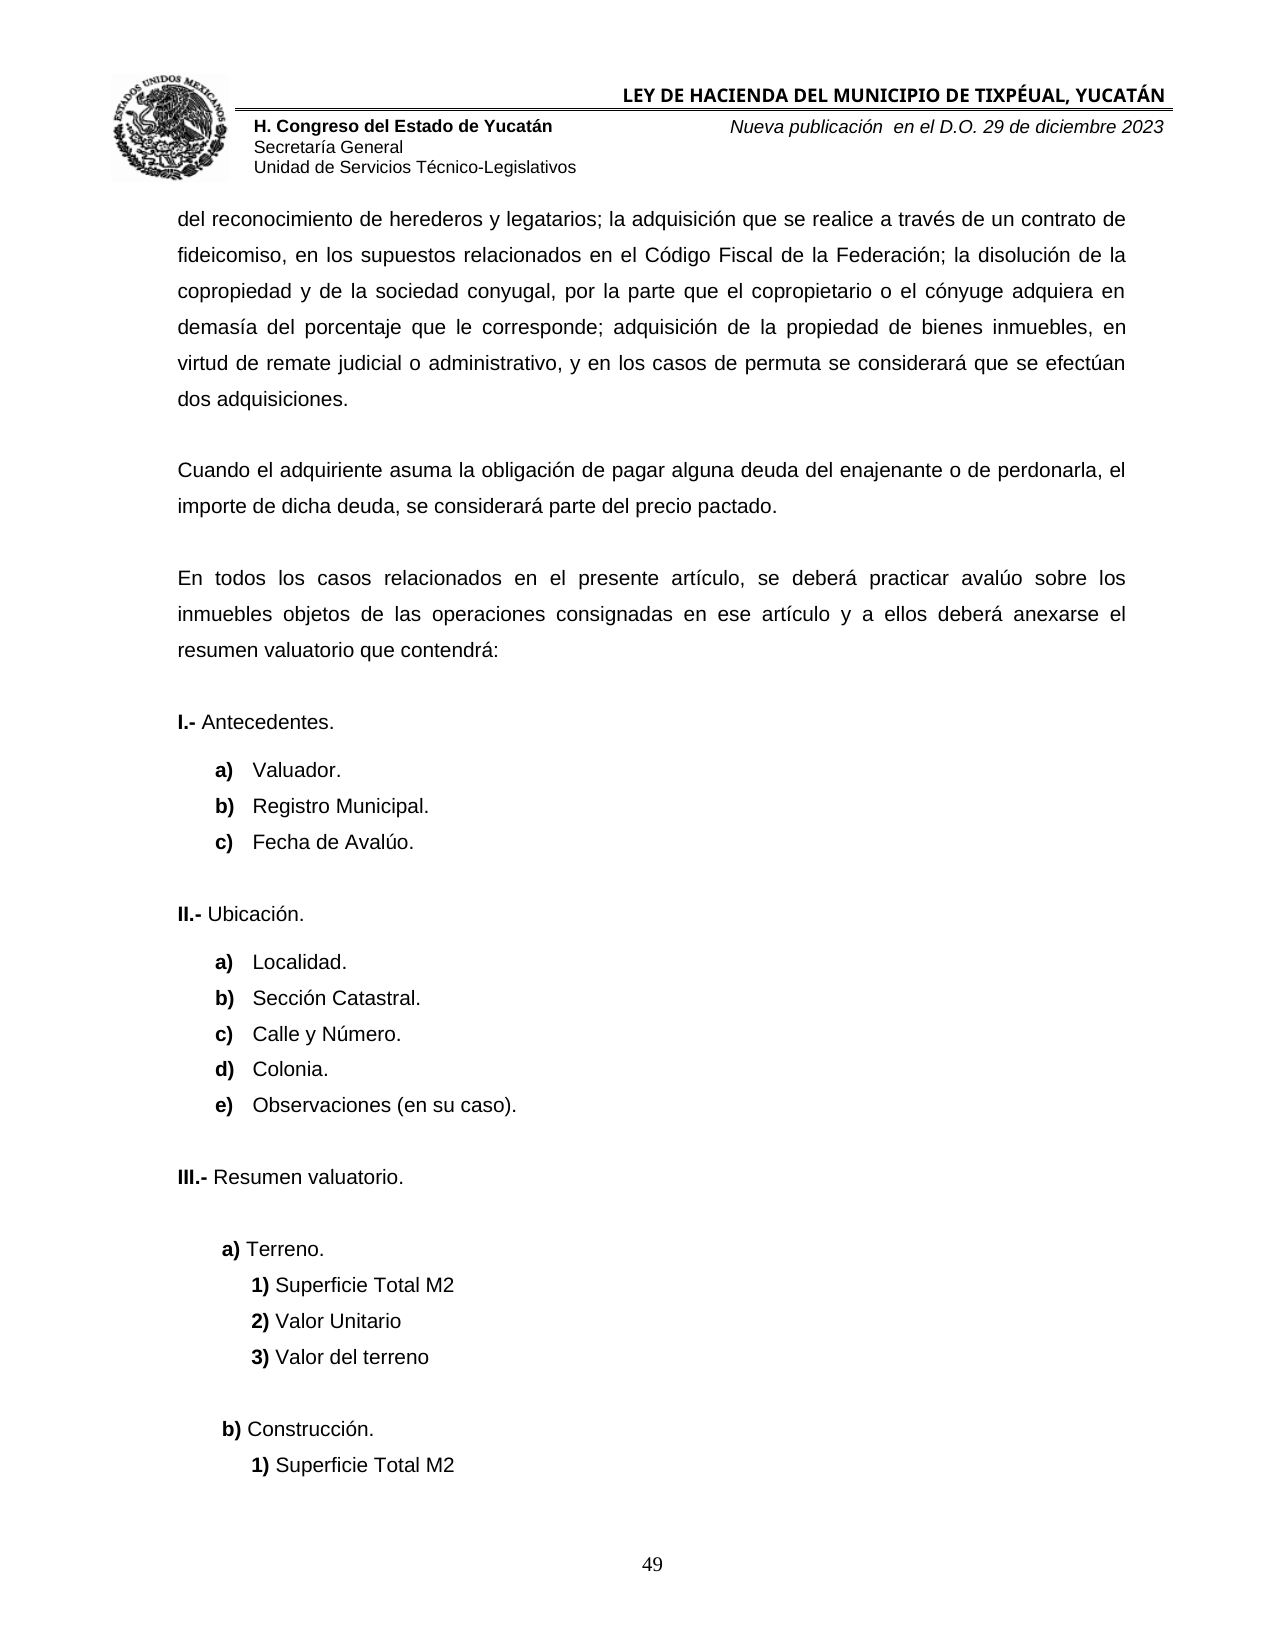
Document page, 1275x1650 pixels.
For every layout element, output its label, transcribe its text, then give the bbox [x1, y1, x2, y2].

text Cuando el adquiriente asuma la obligación de pagar alguna deuda del enajenante o de perdonarla, el importe de dicha deuda, se considerará parte del precio pactado. [177, 458, 1127, 518]
text 1) Superficie Total M2 [251, 1453, 1127, 1477]
text En todos los casos relacionados en el presente artículo, se deberá practicar avalúo sobre los inmuebles objetos de las operaciones consignadas en ese artículo y a ellos deberá anexarse el resumen valuatorio que contendrá: [177, 566, 1127, 662]
list Registro Municipal. [215, 794, 1127, 818]
list Observaciones (en su caso). [215, 1093, 1127, 1117]
list Colonia. [215, 1057, 1127, 1081]
text I.- Antecedentes. [177, 710, 1127, 734]
text a) Terreno. [222, 1237, 1127, 1261]
text b) Construcción. [222, 1417, 1127, 1441]
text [177, 207, 1127, 410]
text II.- Ubicación. [177, 902, 1127, 926]
list Localidad. [215, 949, 1127, 973]
text III.- Resumen valuatorio. [177, 1165, 1127, 1189]
list Sección Catastral. [215, 985, 1127, 1009]
text 3) Valor del terreno [251, 1345, 1127, 1369]
text 1) Superficie Total M2 [251, 1273, 1127, 1297]
list Calle y Número. [215, 1021, 1127, 1045]
list Valuador. [215, 758, 1127, 782]
list Fecha de Avalúo. [215, 830, 1127, 854]
text 2) Valor Unitario [251, 1309, 1127, 1333]
